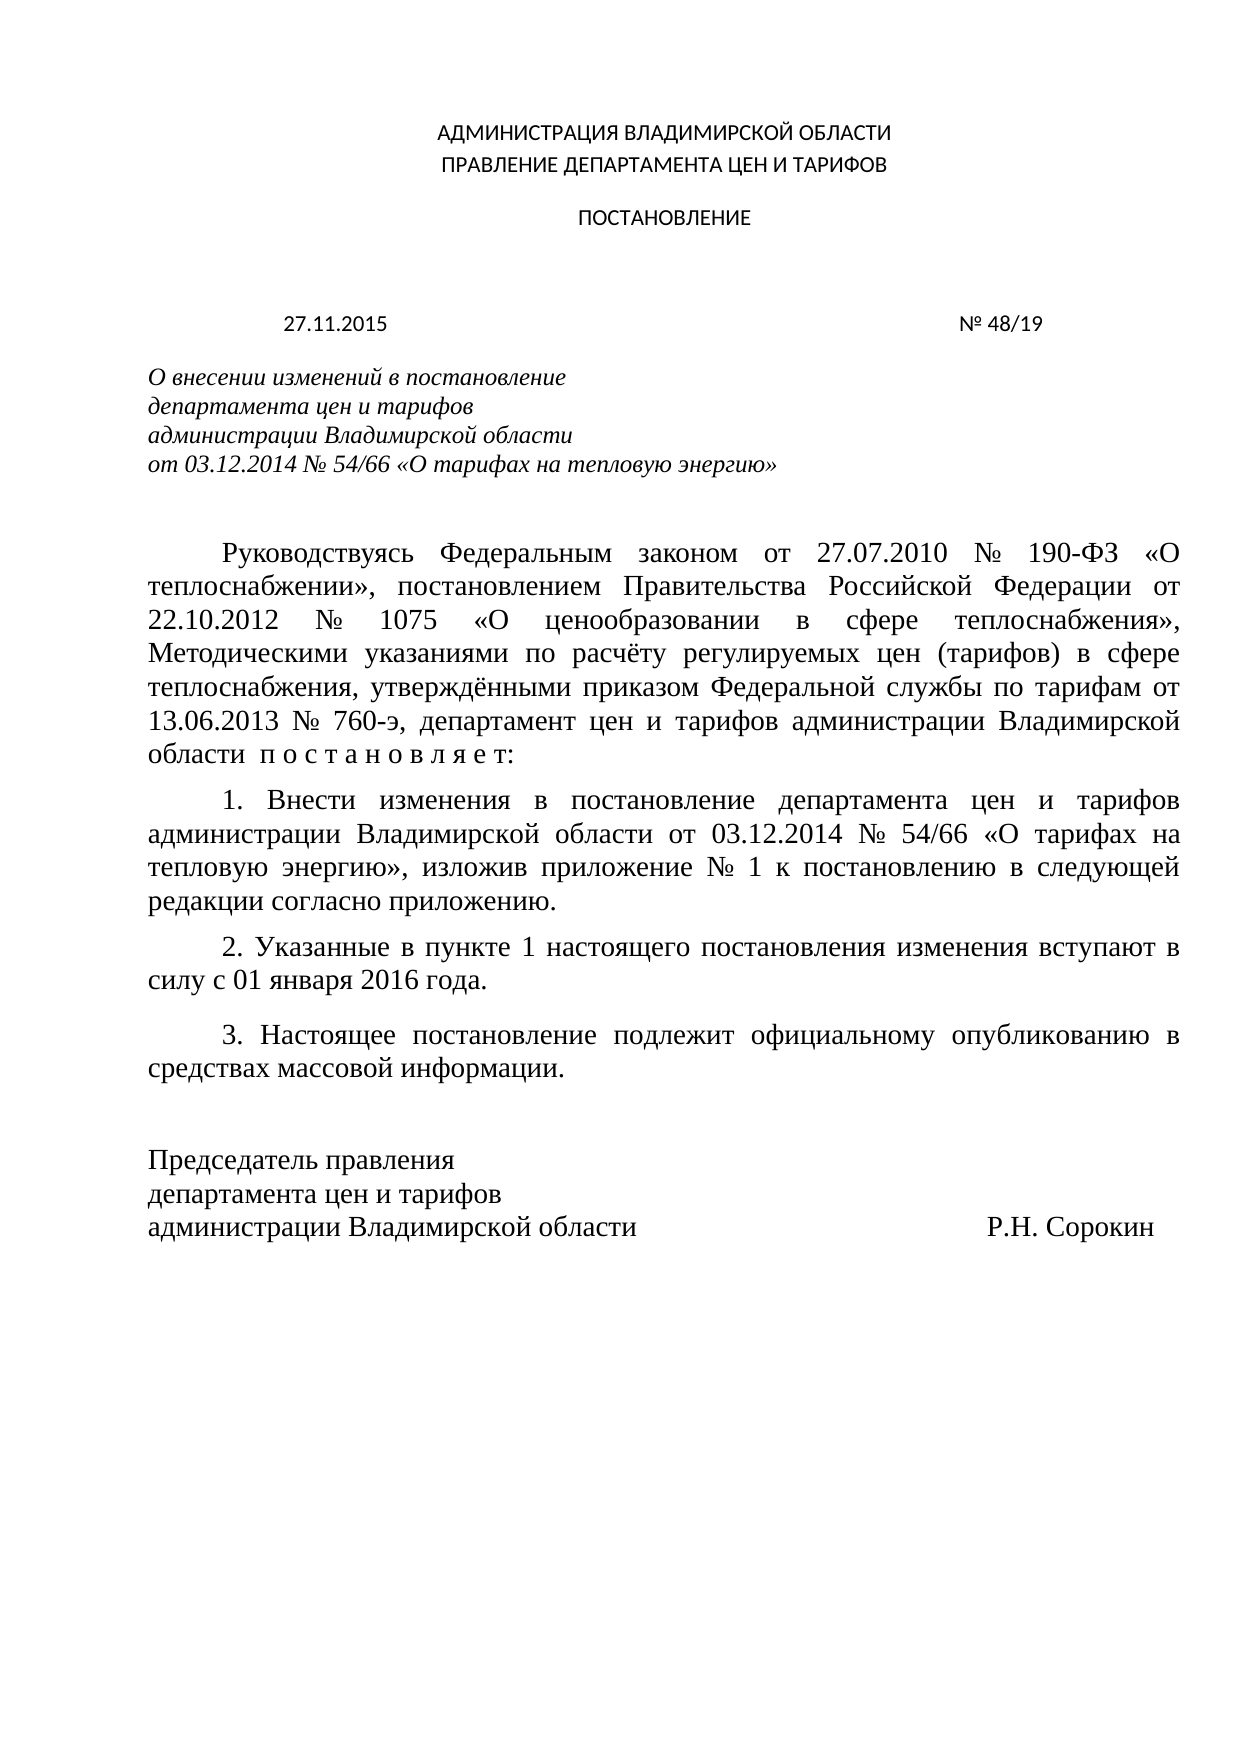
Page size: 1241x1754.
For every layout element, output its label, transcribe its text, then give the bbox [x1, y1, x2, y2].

text департамента цен и тарифов [148, 391, 1181, 420]
text Председатель правления [148, 1142, 1181, 1176]
text ПОСТАНОВЛЕНИЕ [148, 203, 1181, 231]
text 27.11.2015 № 48/19 [148, 309, 1181, 337]
text 3. Настоящее постановление подлежит официальному опубликованию в средствах массовой информации. [148, 1017, 1181, 1084]
text 1. Внести изменения в постановление департамента цен и тарифов администрации Владимирской области от 03.12.2014 № 54/66 «О тарифах на тепловую энергию», изложив приложение № 1 к постановлению в следующей редакции согласно приложению. [148, 782, 1181, 916]
text Руководствуясь Федеральным законом от 27.07.2010 № 190-ФЗ «О теплоснабжении», постановлением Правительства Российской Федерации от 22.10.2012 № 1075 «О ценообразовании в сфере теплоснабжения», Методическими указаниями по расчёту регулируемых цен (тарифов) в сфере теплоснабжения, утверждёнными приказом Федеральной службы по тарифам от 13.06.2013 № 760-э, департамент цен и тарифов администрации Владимирской области п о с т а н о в л я е т: [148, 535, 1181, 770]
text департамента цен и тарифов [148, 1176, 1181, 1209]
text администрации Владимирской области Р.Н. Сорокин [148, 1209, 1181, 1243]
text АДМИНИСТРАЦИЯ ВЛАДИМИРСКОЙ ОБЛАСТИ ПРАВЛЕНИЕ ДЕПАРТАМЕНТА ЦЕН И ТАРИФОВ [148, 118, 1181, 178]
text от 03.12.2014 № 54/66 «О тарифах на тепловую энергию» [148, 449, 1181, 477]
text О внесении изменений в постановление [148, 362, 1181, 391]
text 2. Указанные в пункте 1 настоящего постановления изменения вступают в силу с 01 января 2016 года. [148, 929, 1181, 996]
text администрации Владимирской области [148, 420, 1181, 449]
